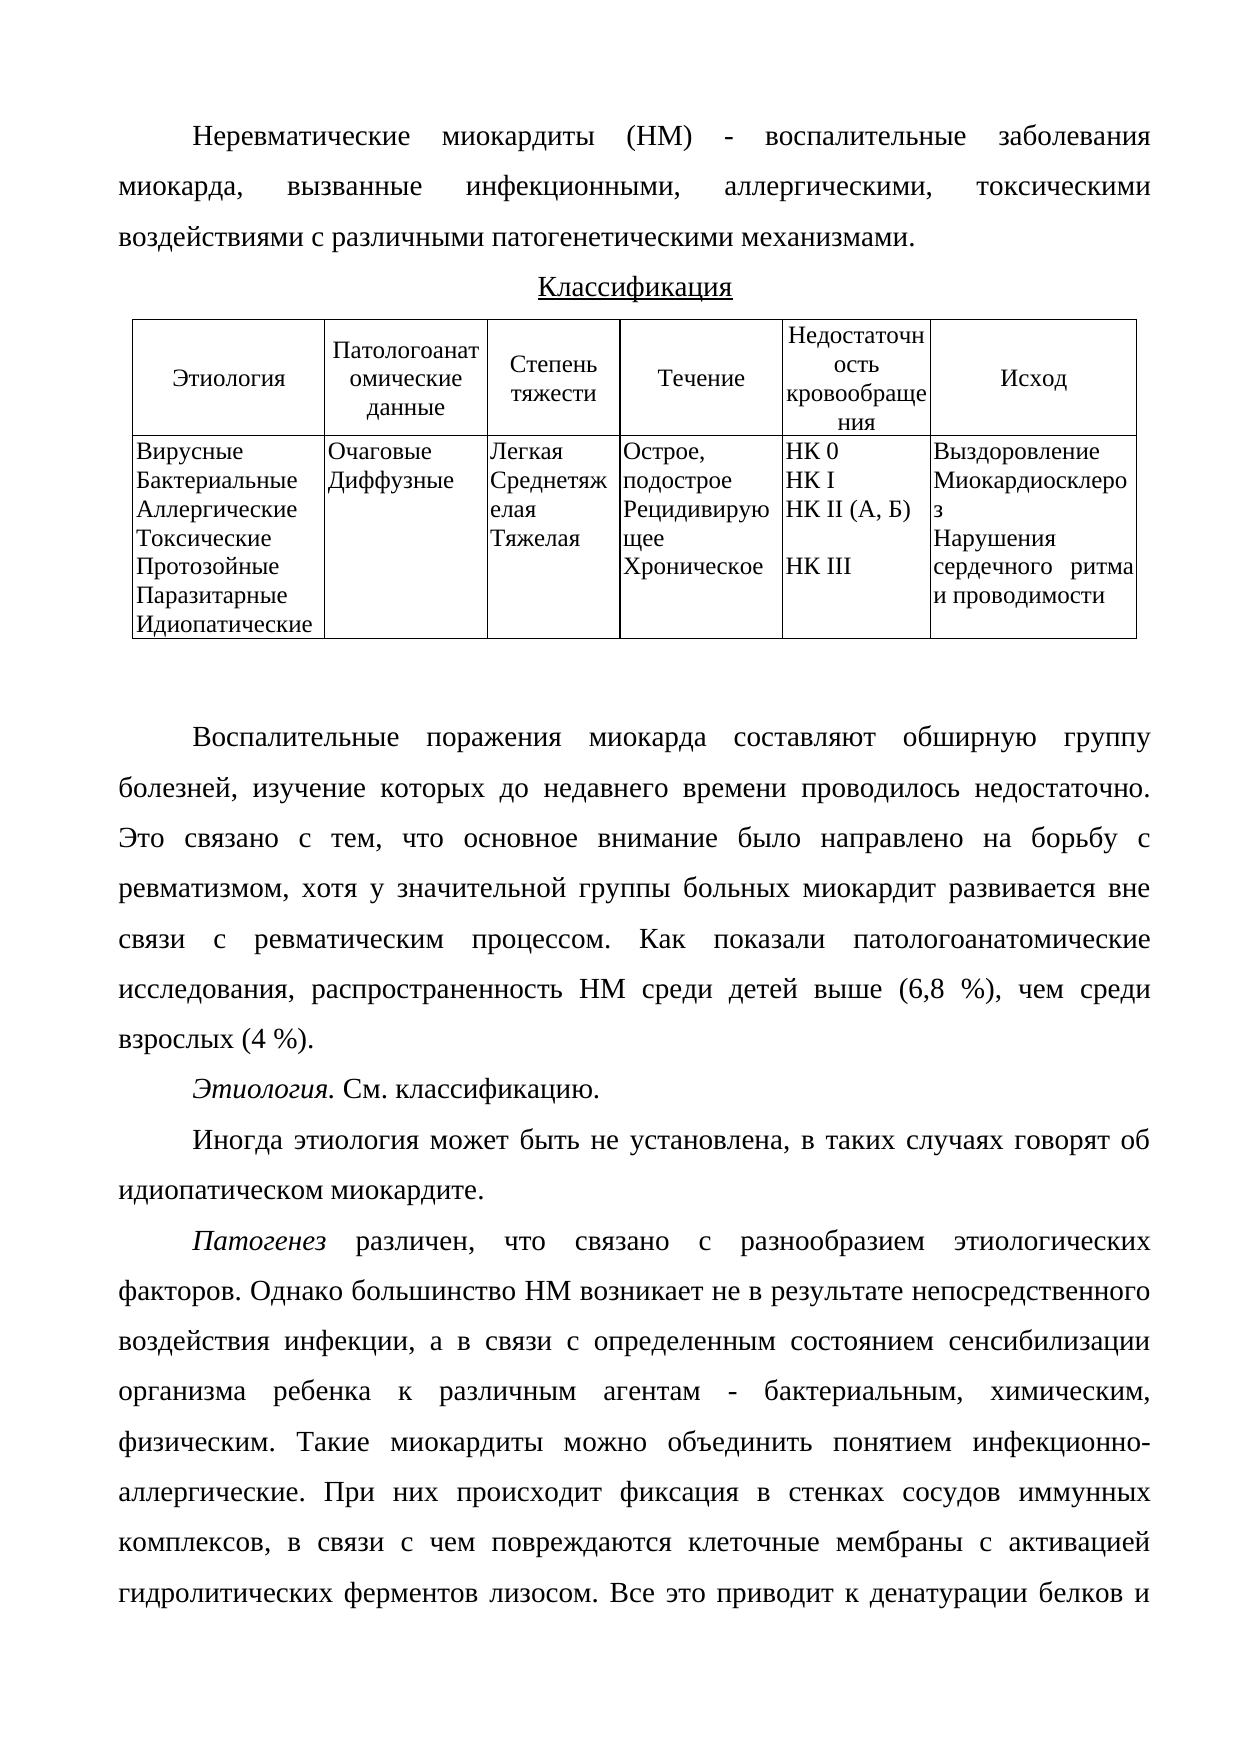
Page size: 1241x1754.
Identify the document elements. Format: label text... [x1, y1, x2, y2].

text Этиология. См. классификацию. [118, 1072, 1152, 1105]
text Воспалительные поражения миокарда составляют обширную группу болезней, изучение которых до недавнего времени проводилось недостаточно. Это связано с тем, что основное внимание было направлено на борьбу с ревматизмом, хотя у значительной группы больных миокардит развивается вне связи с ревматическим процессом. Как показали патологоанатомические исследования, распространенность НМ среди детей выше (6,8 %), чем среди взрослых (4 %). [118, 719, 1152, 1055]
table_header Степень тяжести [488, 320, 619, 435]
table_cell НК 0 НК I НК II (А, Б) НК III [783, 436, 930, 638]
text Классификация [118, 269, 1152, 303]
table_cell Острое, подострое Рецидивирующее Хроническое [621, 436, 782, 638]
text Неревматические миокардиты (НМ) - воспалительные заболевания миокарда, вызванные инфекционными, аллергическими, токсическими воздействиями с различными патогенетическими механизмами. [118, 118, 1152, 252]
table_header Течение [621, 320, 782, 435]
table_header Исход [931, 320, 1136, 435]
table_header Недостаточность кровообращения [783, 320, 930, 435]
table_cell Легкая Среднетяжелая Тяжелая [488, 436, 619, 638]
table_header Патологоанатомические данные [325, 320, 487, 435]
table_header Этиология [133, 320, 324, 435]
table_cell Выздоровление Миокардиосклероз Нарушения сердечного ритма и проводимости [931, 436, 1136, 638]
table_cell Очаговые Диффузные [325, 436, 487, 638]
text Иногда этиология может быть не установлена, в таких случаях говорят об идиопатическом миокардите. [118, 1122, 1152, 1206]
table_cell Вирусные Бактериальные Аллергические Токсические Протозойные Паразитарные Идиопатические [133, 436, 324, 638]
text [118, 1223, 1152, 1608]
